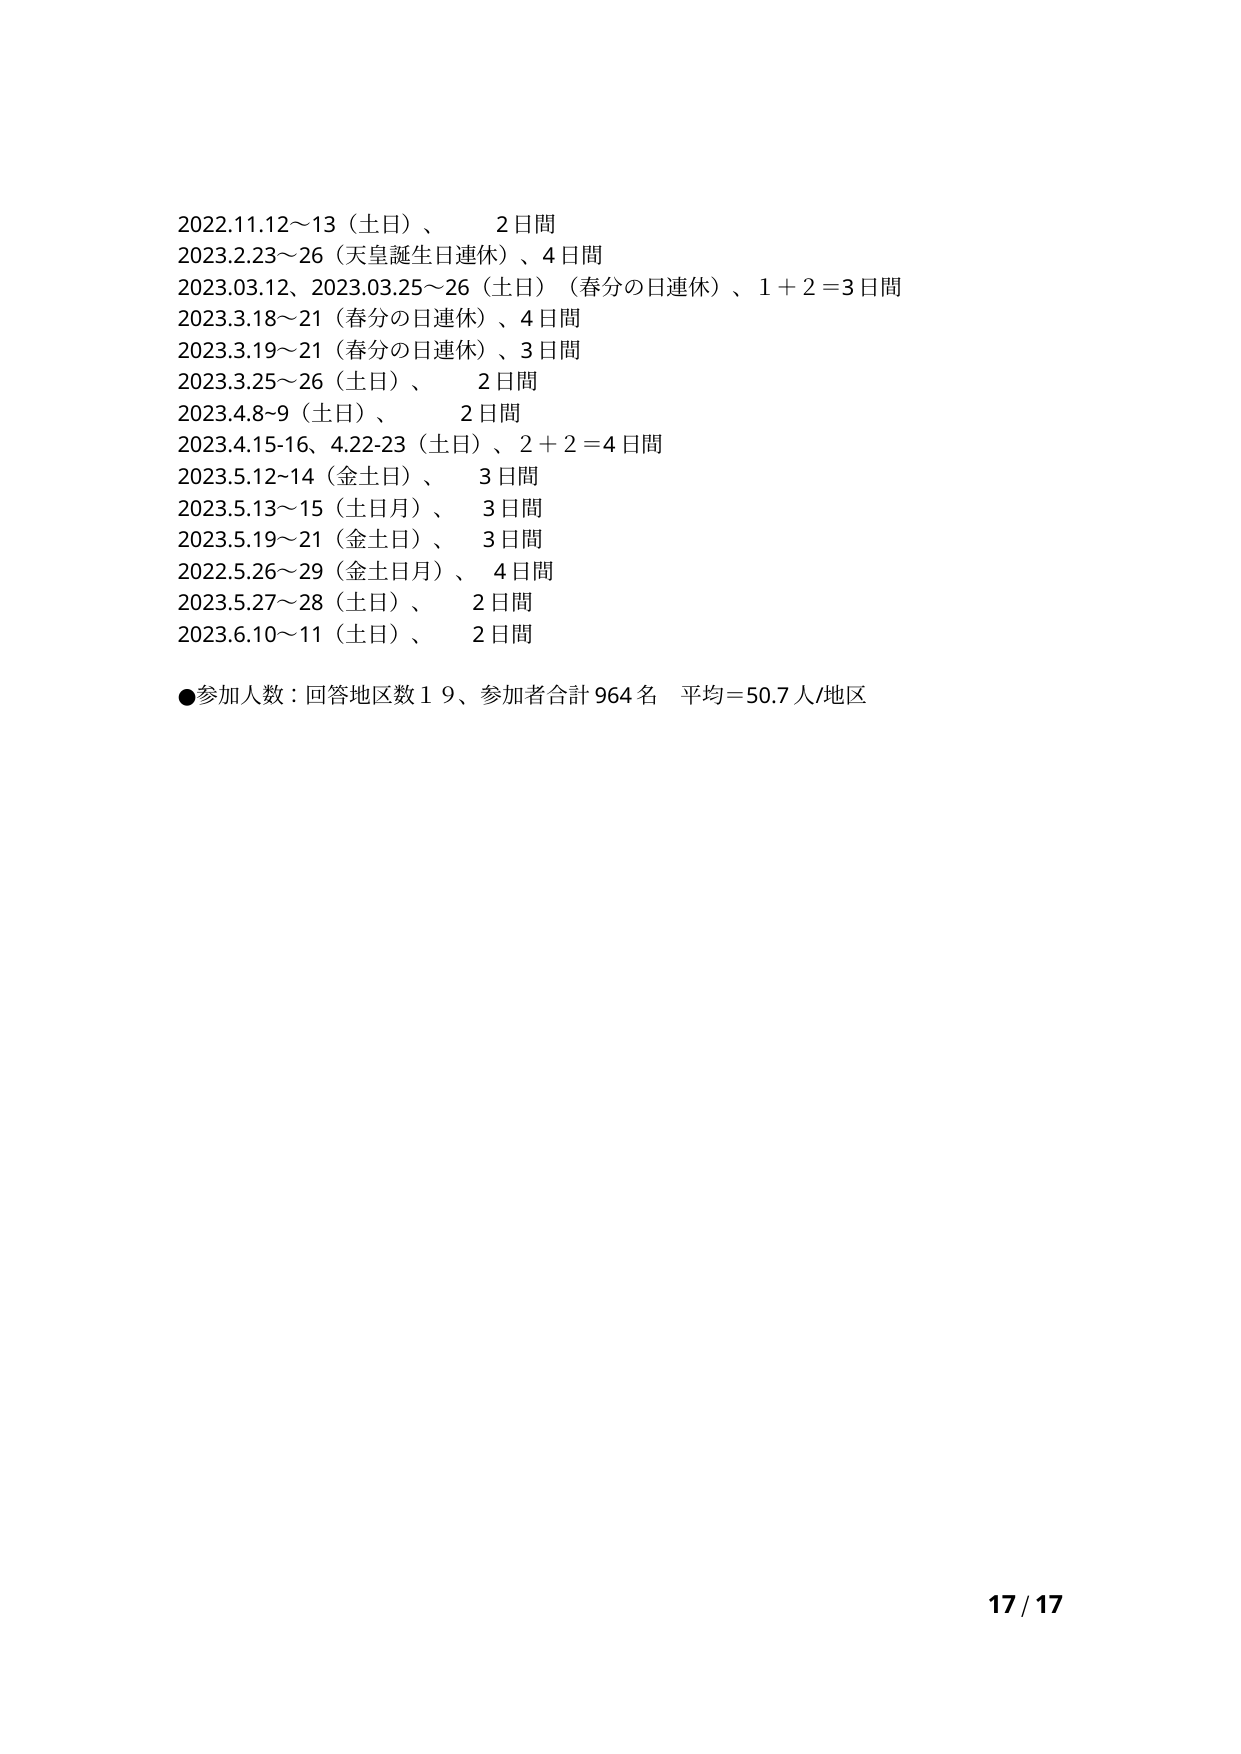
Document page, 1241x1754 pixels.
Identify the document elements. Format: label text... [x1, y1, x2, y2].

text 2023.5.19～21（金土日）、 3日間 [177, 522, 1063, 554]
text 2023.3.25～26（土日）、 2日間 [177, 364, 1063, 396]
text 2023.5.12~14（金土日）、 3日間 [177, 459, 1063, 491]
text ●参加人数：回答地区数１９、参加者合計964名 平均＝50.7人/地区 [177, 678, 1063, 710]
text 2023.4.15-16、4.22-23（土日）、２＋２＝4日間 [177, 428, 1063, 459]
text 2022.5.26〜29（金土日月）、 4日間 [177, 554, 1063, 586]
text 2023.03.12、2023.03.25～26（土日）（春分の日連休）、１＋２＝3日間 [177, 270, 1063, 301]
text 2023.3.18～21（春分の日連休）、4日間 [177, 301, 1063, 333]
text 2023.3.19～21（春分の日連休）、3日間 [177, 333, 1063, 364]
text 2023.5.27～28（土日）、 2日間 [177, 586, 1063, 617]
text 2023.6.10〜11（土日）、 2日間 [177, 617, 1063, 649]
text 2023.4.8~9（土日）、 2日間 [177, 396, 1063, 428]
text 2023.5.13～15（土日月）、 3日間 [177, 491, 1063, 522]
text 2022.11.12～13（土日）、 2日間 [177, 207, 1063, 238]
text 2023.2.23～26（天皇誕生日連休）、4日間 [177, 238, 1063, 270]
